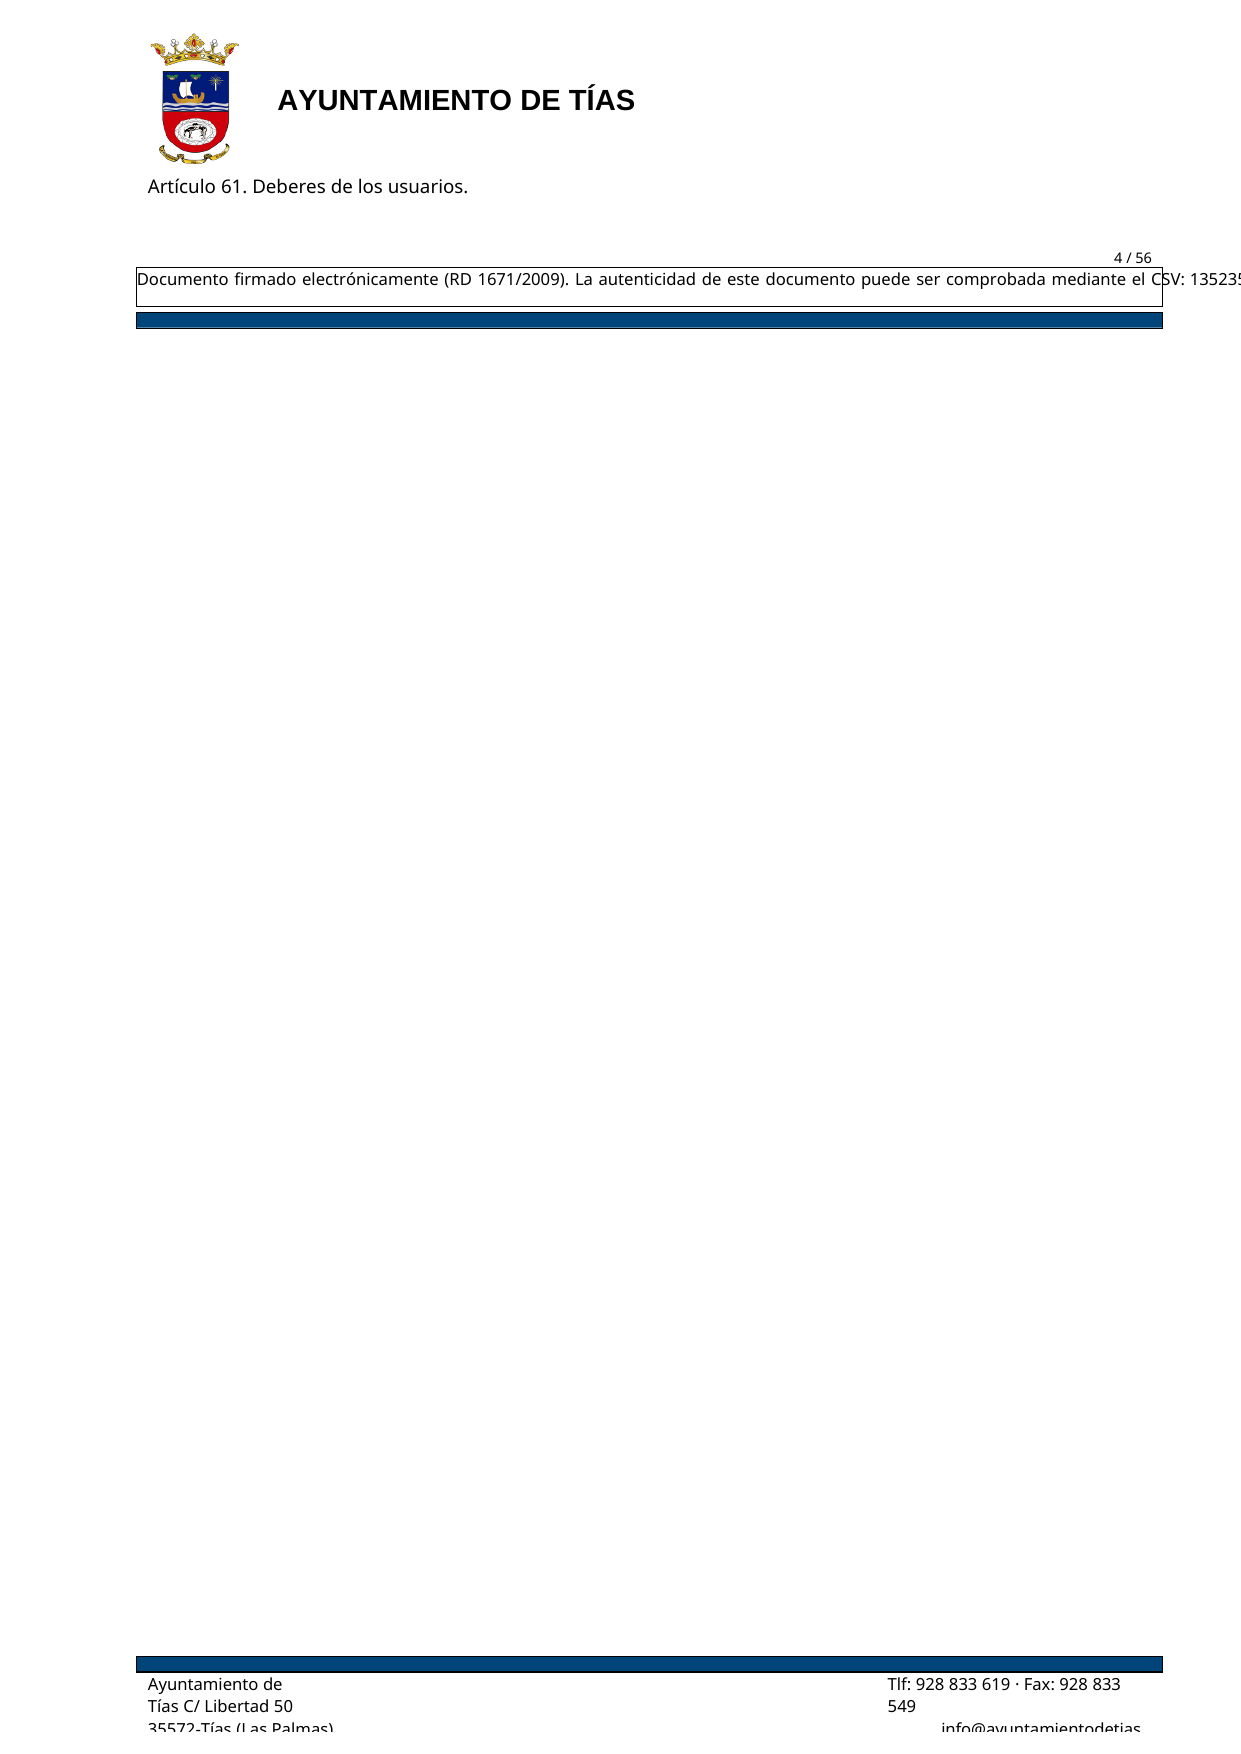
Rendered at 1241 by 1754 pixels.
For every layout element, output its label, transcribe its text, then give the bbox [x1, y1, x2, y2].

text 4 / 56 [135, 248, 1152, 267]
picture [150, 33, 241, 164]
text Artículo 61. Deberes de los usuarios. [148, 173, 1163, 198]
